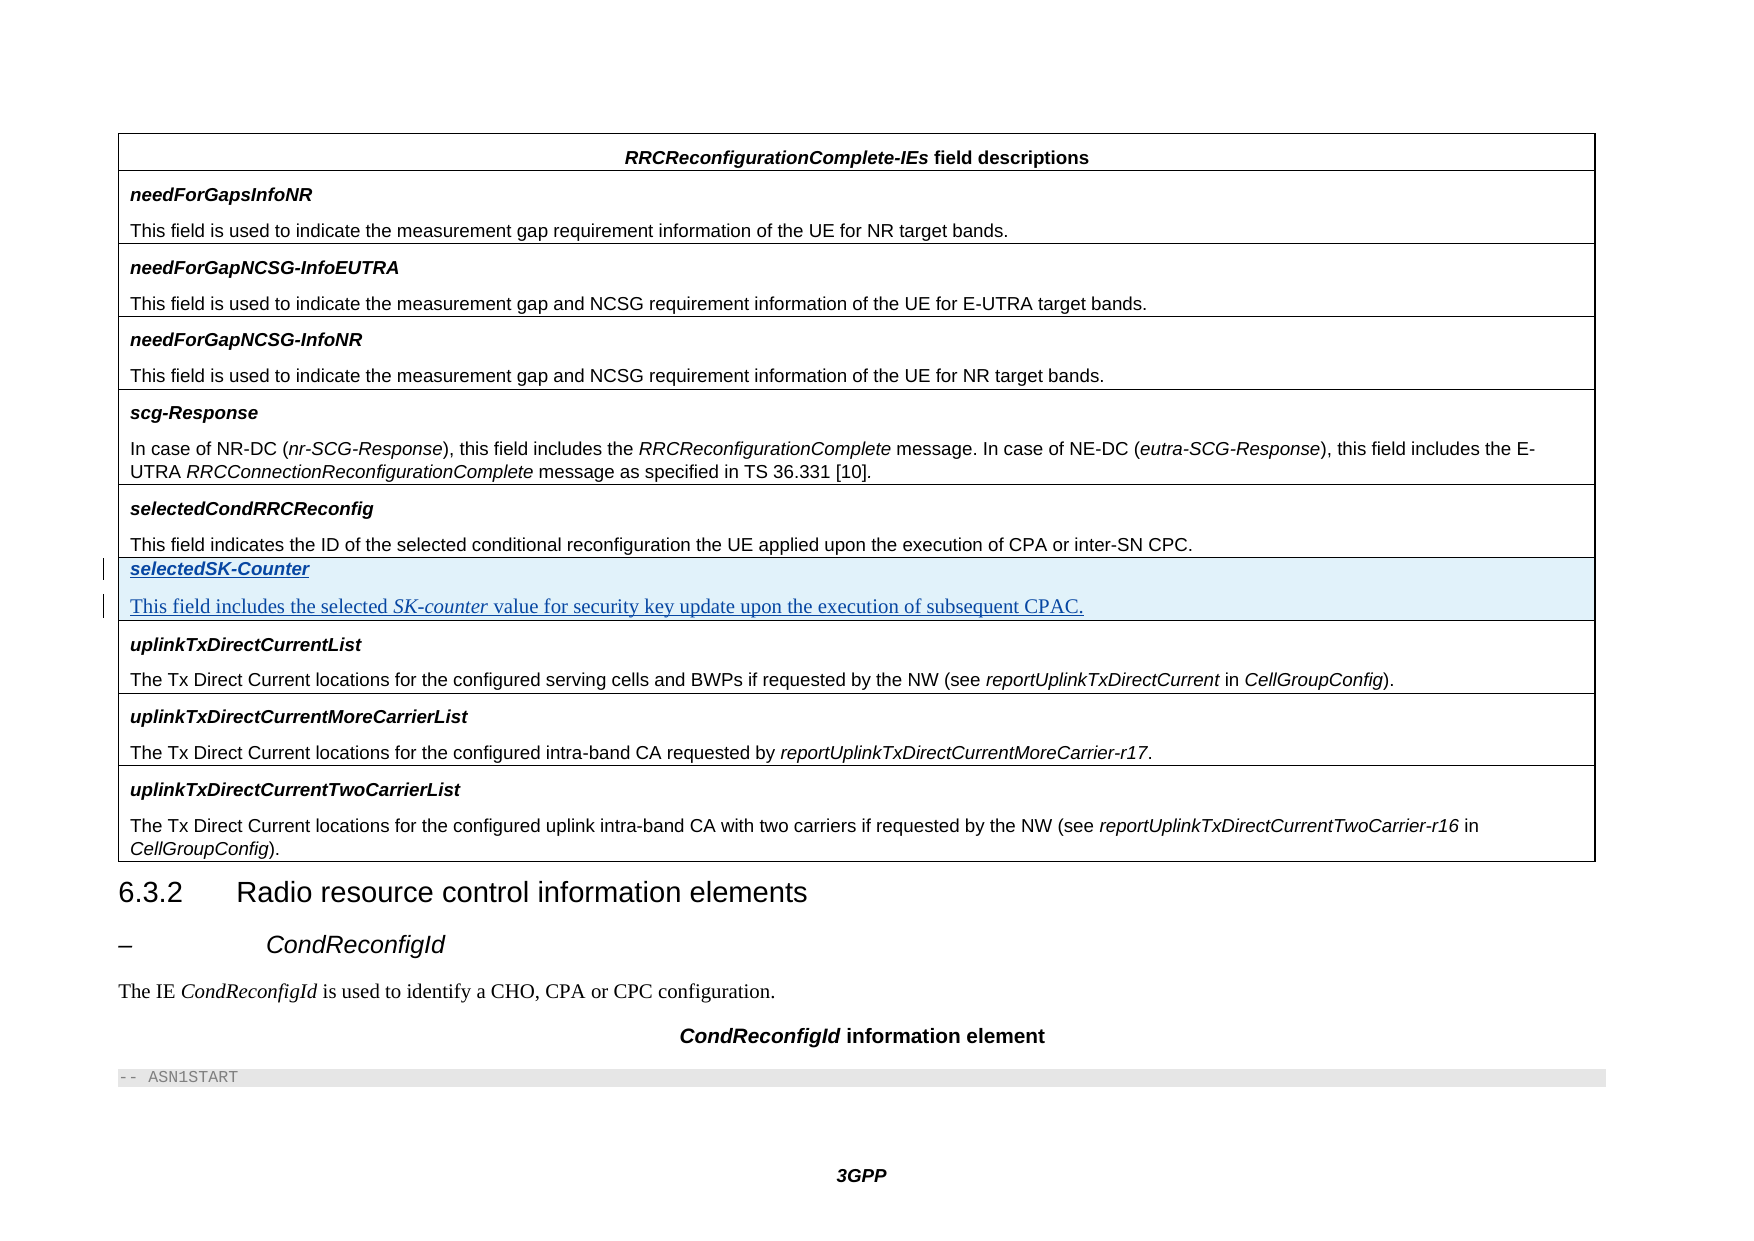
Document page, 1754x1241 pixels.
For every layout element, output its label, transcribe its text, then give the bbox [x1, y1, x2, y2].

subtitle – CondReconfigId [118, 929, 1606, 958]
table_header RRCReconfigurationComplete-IEs field descriptions [119, 134, 1594, 170]
table_cell needForGapNCSG-InfoEUTRA This field is used to indicate the measurement gap and NCSG requirement information of the UE for E-UTRA target bands. [119, 244, 1594, 316]
table_cell scg-Response In case of NR-DC (nr-SCG-Response), this field includes the RRCReconfigurationComplete message. In case of NE-DC (eutra-SCG-Response), this field includes the E-UTRA RRCConnectionReconfigurationComplete message as specified in TS 36.331 [10]. [119, 390, 1594, 484]
text CondReconfigId information element [118, 1024, 1606, 1048]
text The IE CondReconfigId is used to identify a CHO, CPA or CPC configuration. [118, 979, 1606, 1003]
table_cell uplinkTxDirectCurrentMoreCarrierList The Tx Direct Current locations for the configured intra-band CA requested by reportUplinkTxDirectCurrentMoreCarrier-r17. [119, 694, 1594, 765]
table_cell needForGapNCSG-InfoNR This field is used to indicate the measurement gap and NCSG requirement information of the UE for NR target bands. [119, 317, 1594, 388]
table_cell uplinkTxDirectCurrentList The Tx Direct Current locations for the configured serving cells and BWPs if requested by the NW (see reportUplinkTxDirectCurrent in CellGroupConfig). [119, 621, 1594, 692]
table_cell needForGapsInfoNR This field is used to indicate the measurement gap requirement information of the UE for NR target bands. [119, 171, 1594, 243]
subtitle 6.3.2 Radio resource control information elements [118, 875, 1606, 908]
text -- ASN1START [118, 1069, 1606, 1087]
table_cell selectedCondRRCReconfig This field indicates the ID of the selected conditional reconfiguration the UE applied upon the execution of CPA or inter-SN CPC. [119, 485, 1594, 557]
table_cell uplinkTxDirectCurrentTwoCarrierList The Tx Direct Current locations for the configured uplink intra-band CA with two carriers if requested by the NW (see reportUplinkTxDirectCurrentTwoCarrier-r16 in CellGroupConfig). [119, 766, 1594, 861]
